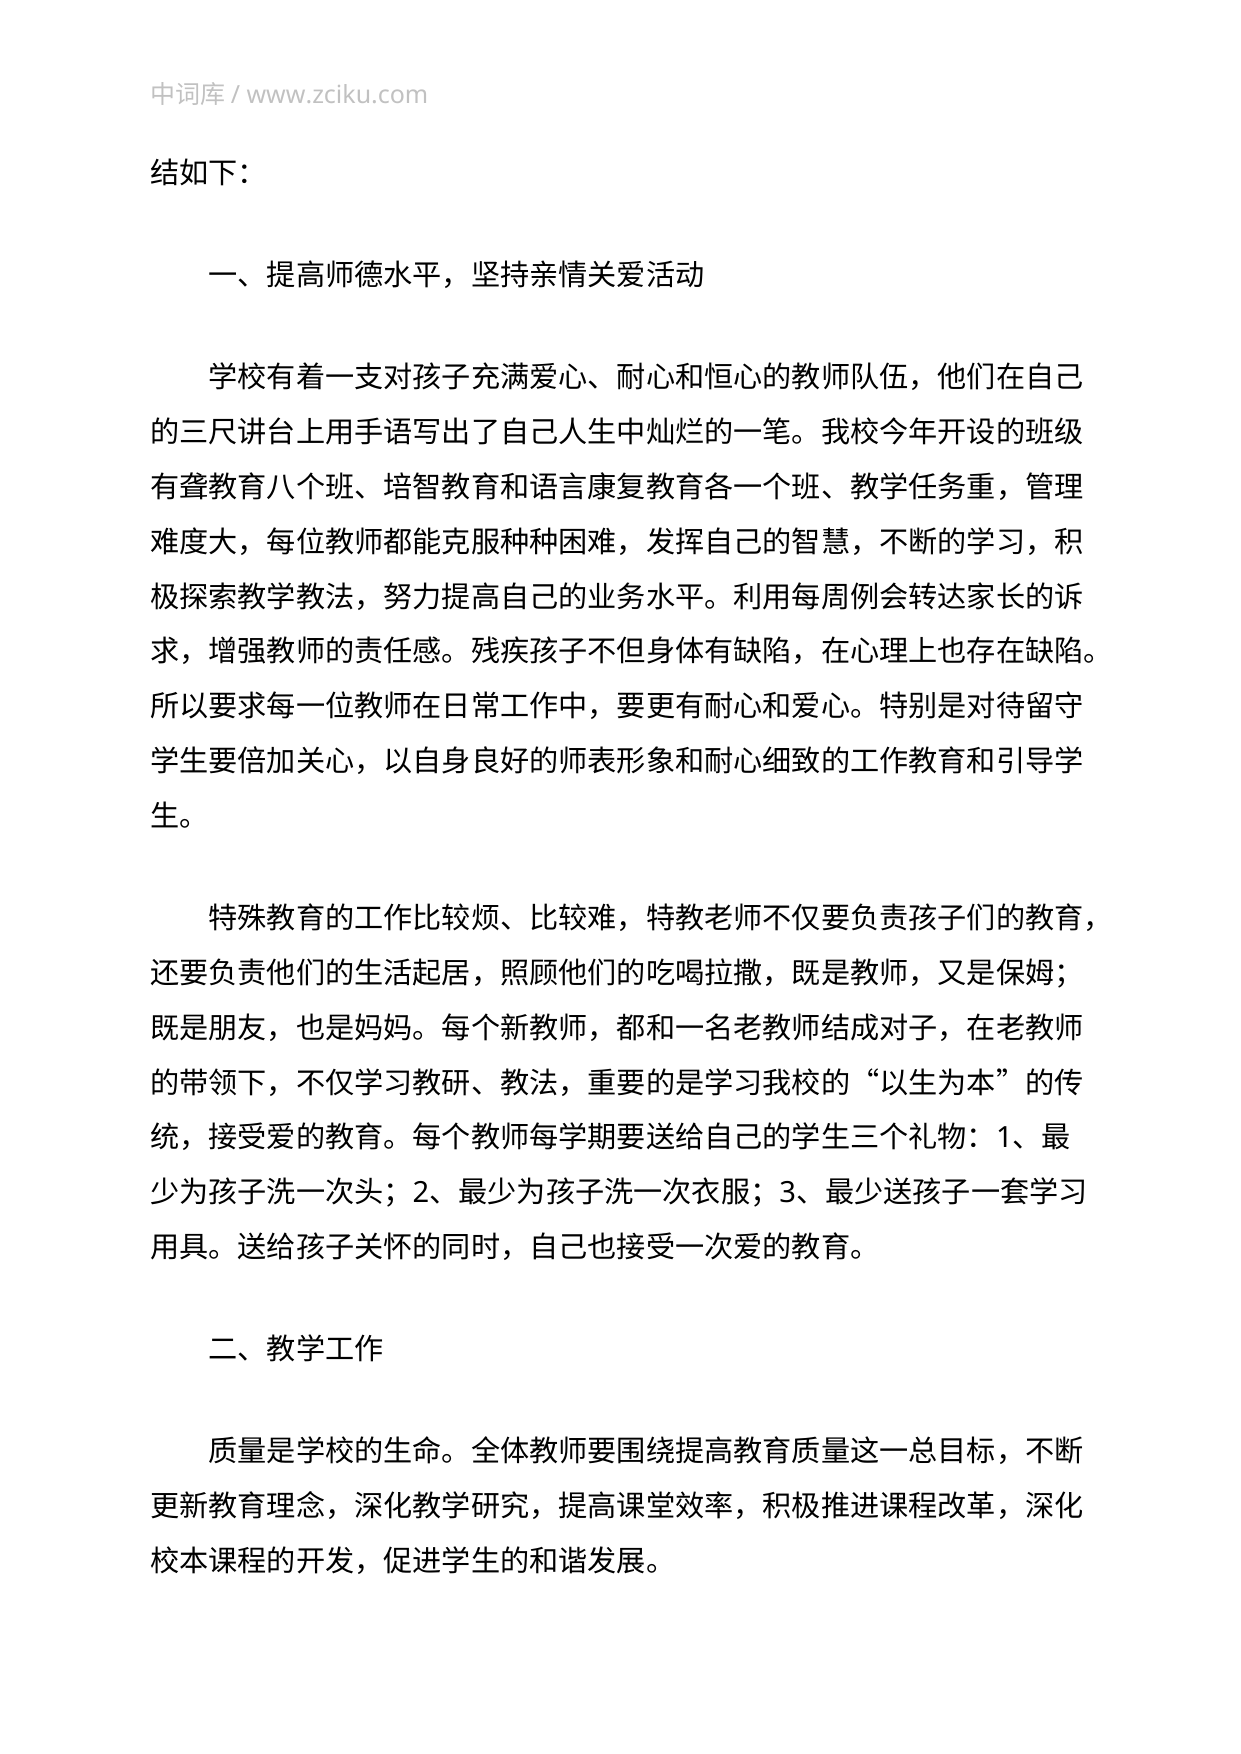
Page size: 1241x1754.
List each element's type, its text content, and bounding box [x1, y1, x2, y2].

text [150, 150, 1090, 192]
text 特殊教育的工作比较烦、比较难，特教老师不仅要负责孩子们的教育，还要负责他们的生活起居，照顾他们的吃喝拉撒，既是教师，又是保姆；既是朋友，也是妈妈。每个新教师，都和一名老教师结成对子，在老教师的带领下，不仅学习教研、教法，重要的是学习我校的“以生为本”的传统，接受爱的教育。每个教师每学期要送给自己的学生三个礼物：1、最少为孩子洗一次头；2、最少为孩子洗一次衣服；3、最少送孩子一套学习用具。送给孩子关怀的同时，自己也接受一次爱的教育。 [150, 894, 1090, 1266]
text 学校有着一支对孩子充满爱心、耐心和恒心的教师队伍，他们在自己的三尺讲台上用手语写出了自己人生中灿烂的一笔。我校今年开设的班级有聋教育八个班、培智教育和语言康复教育各一个班、教学任务重，管理难度大，每位教师都能克服种种困难，发挥自己的智慧，不断的学习，积极探索教学教法，努力提高自己的业务水平。利用每周例会转达家长的诉求，增强教师的责任感。残疾孩子不但身体有缺陷，在心理上也存在缺陷。所以要求每一位教师在日常工作中，要更有耐心和爱心。特别是对待留守学生要倍加关心，以自身良好的师表形象和耐心细致的工作教育和引导学生。 [150, 353, 1090, 835]
text 二、教学工作 [150, 1326, 1090, 1368]
text 一、提高师德水平，坚持亲情关爱活动 [150, 252, 1090, 294]
text 质量是学校的生命。全体教师要围绕提高教育质量这一总目标，不断更新教育理念，深化教学研究，提高课堂效率，积极推进课程改革，深化校本课程的开发，促进学生的和谐发展。 [150, 1428, 1090, 1580]
